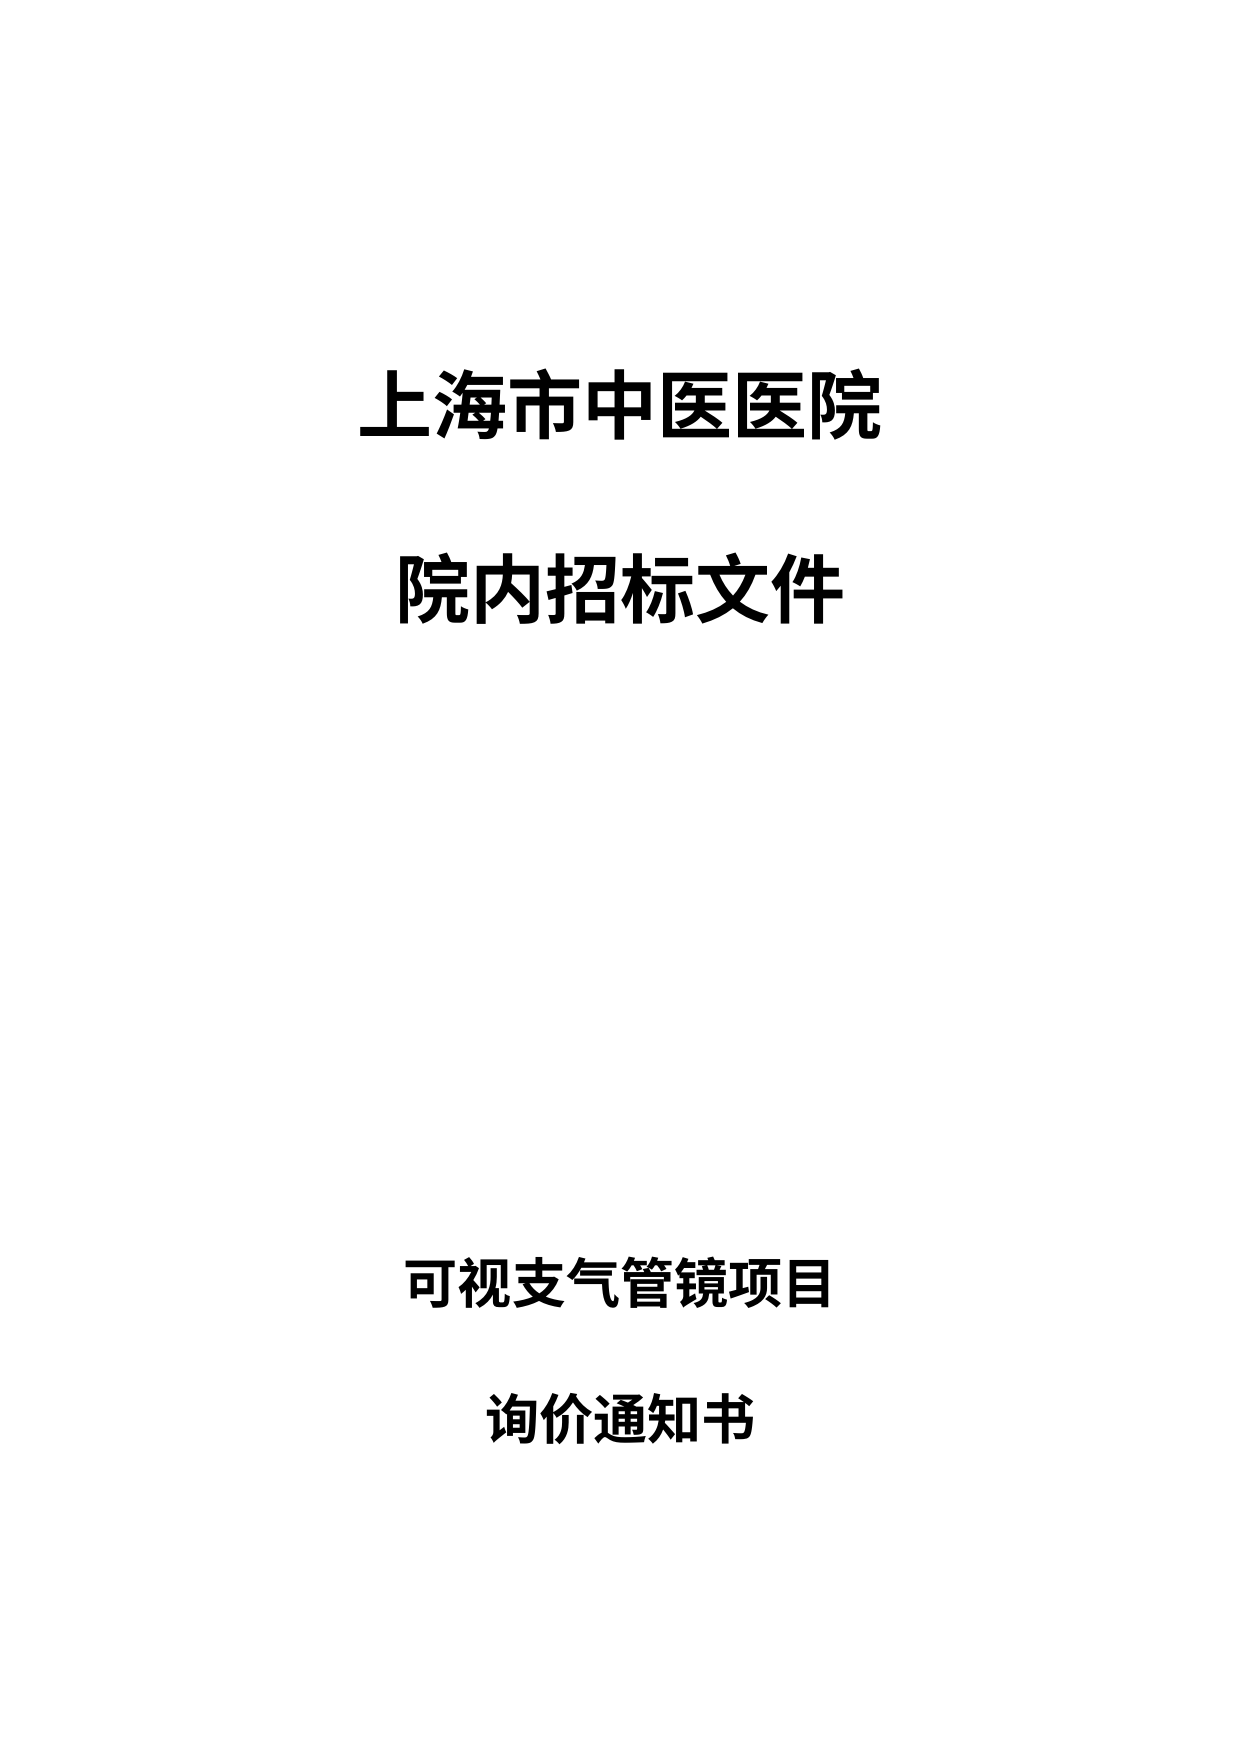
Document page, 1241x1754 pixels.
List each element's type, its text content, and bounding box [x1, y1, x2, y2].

text 院内招标文件 [112, 520, 1128, 650]
text 上海市中医医院 [112, 336, 1128, 466]
text 询价通知书 [112, 1367, 1128, 1465]
text 可视支气管镜项目 [112, 1231, 1128, 1328]
